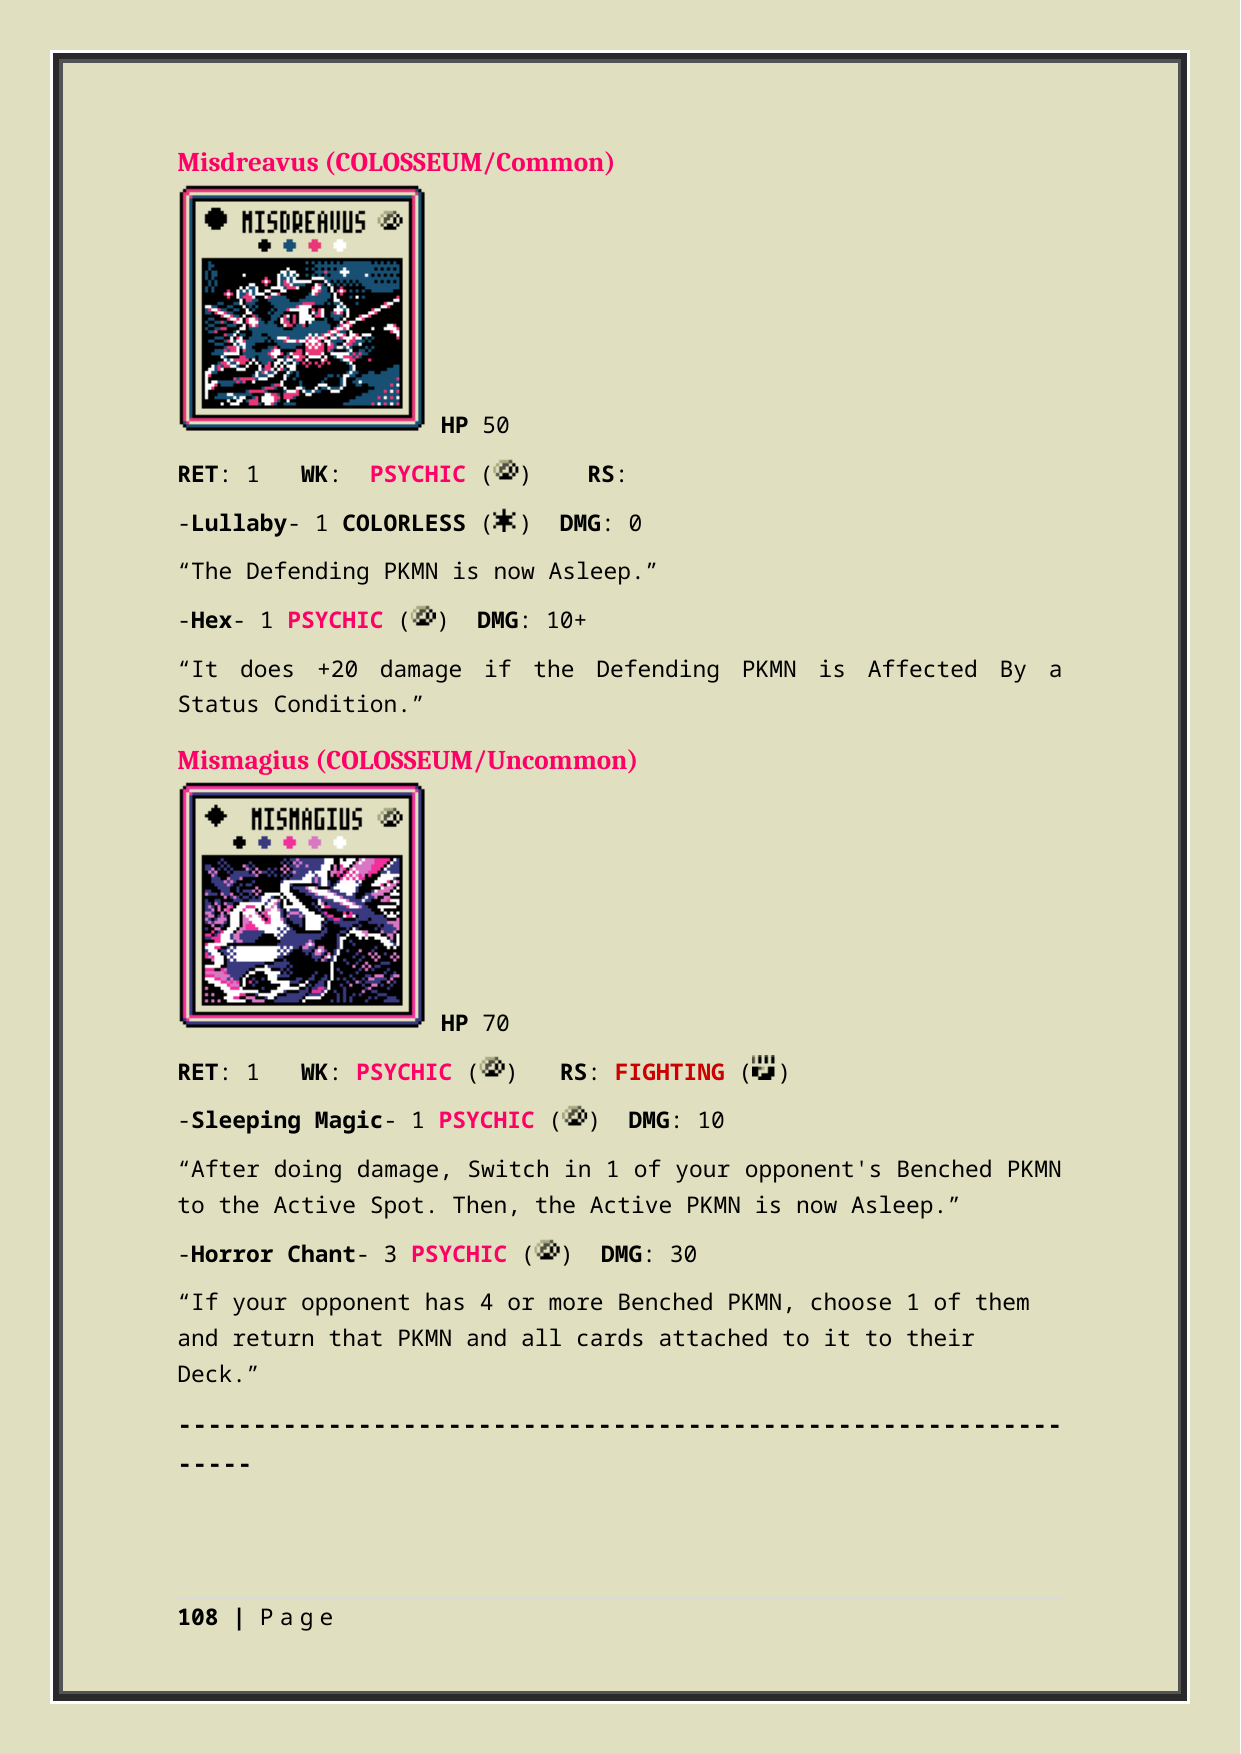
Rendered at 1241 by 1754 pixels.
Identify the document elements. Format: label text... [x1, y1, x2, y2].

picture [752, 1055, 778, 1080]
subtitle Mismagius (COLOSSEUM/Uncommon) [177, 745, 1063, 776]
text ---------------------------------------------------------------- [177, 1406, 1063, 1480]
picture [534, 1237, 560, 1263]
picture [562, 1103, 588, 1129]
subtitle Misdreavus (COLOSSEUM/Common) [177, 147, 1063, 179]
text -Horror Chant- 3 PSYCHIC () DMG: 30 [177, 1237, 1063, 1269]
text “After doing damage, Switch in 1 of your opponent's Benched PKMN to the Active Spot. Then, the Active PKMN is now Asleep.” [177, 1153, 1063, 1220]
picture [177, 781, 428, 1031]
picture [479, 1055, 505, 1080]
picture [493, 457, 519, 483]
text “The Defending PKMN is now Asleep.” [177, 555, 1063, 586]
text -Hex- 1 PSYCHIC () DMG: 10+ [177, 603, 1063, 635]
picture [177, 183, 428, 434]
picture [410, 603, 436, 629]
text -Sleeping Magic- 1 PSYCHIC () DMG: 10 [177, 1104, 1063, 1136]
text “It does +20 damage if the Defending PKMN is Affected By a Status Condition.” [177, 652, 1063, 720]
text -Lullaby- 1 COLORLESS () DMG: 0 [177, 506, 1063, 538]
text “If your opponent has 4 or more Benched PKMN, choose 1 of them and return that PKMN and all cards attached to it to their Deck.” [177, 1286, 1063, 1389]
text RET: 1 WK: PSYCHIC () RS: FIGHTING () [177, 1055, 1063, 1087]
text RET: 1 WK: PSYCHIC () RS: [177, 457, 1063, 489]
picture [493, 506, 519, 532]
